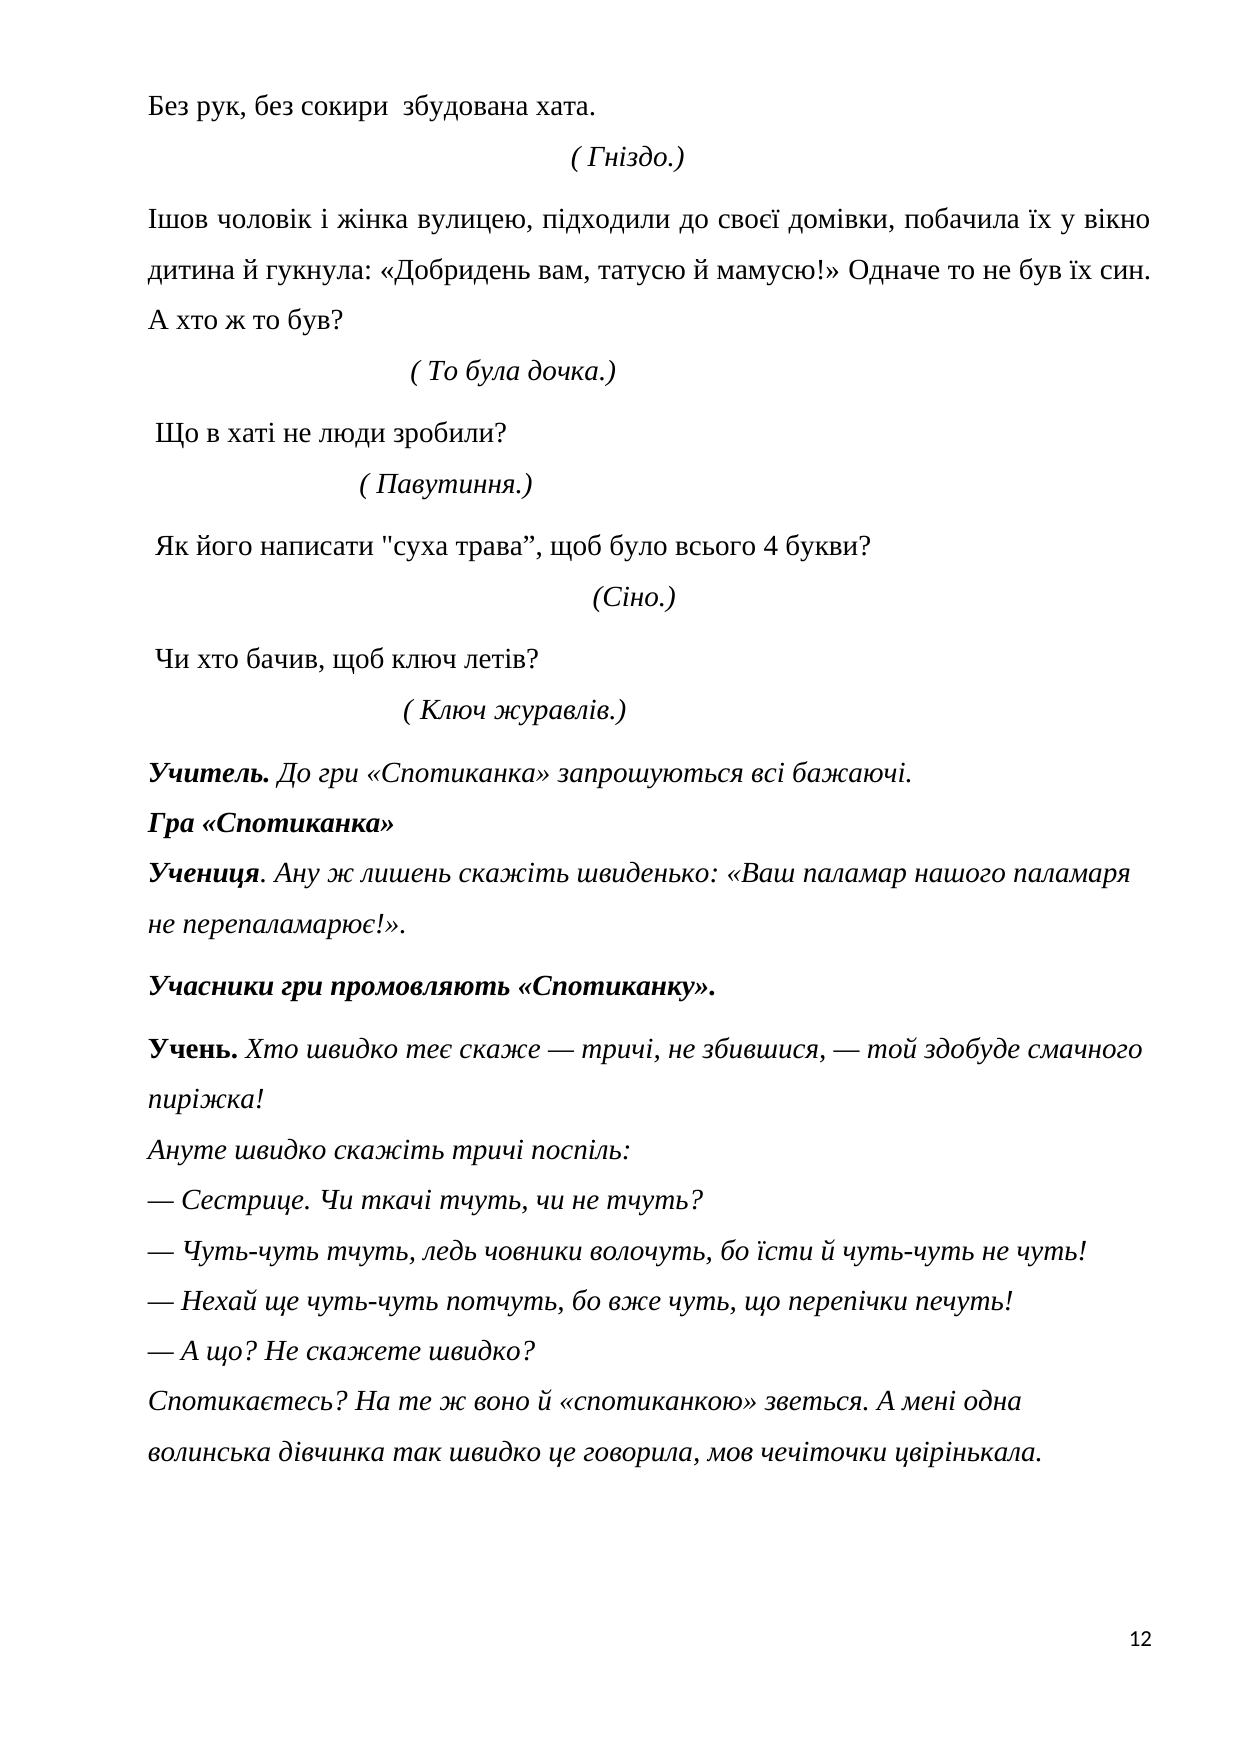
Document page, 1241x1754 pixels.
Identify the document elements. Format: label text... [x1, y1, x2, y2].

text ( Ключ журавлів.) [148, 692, 1152, 726]
text Без рук, без сокири збудована хата. [148, 88, 1152, 122]
text Що в хаті не люди зробили? [148, 415, 1152, 449]
text ( Гніздо.) [148, 139, 1152, 172]
text Учитель. До гри «Спотиканка» запрошуються всі бажаючі. Гра «Спотиканка» Учениця. Ану ж лишень скажіть швиденько: «Ваш паламар нашого паламаря не перепаламарює!». [148, 755, 1152, 939]
text Учень. Хто швидко теє скаже — тричі, не збившися, — той здобуде смачного пиріжка! Ануте швидко скажіть тричі поспіль: — Сестрице. Чи ткачі тчуть, чи не тчуть? — Чуть-чуть тчуть, ледь човники волочуть, бо їсти й чуть-чуть не чуть! — Нехай ще чуть-чуть потчуть, бо вже чуть, що перепічки печуть! — А що? Не скажете швидко? Спотикаєтесь? На те ж воно й «спотиканкою» зветься. А мені одна волинська дівчинка так швидко це говорила, мов чечіточки цвірінькала. [148, 1031, 1152, 1467]
text Ішов чоловік і жінка вулицею, підходили до своєї домівки, побачила їх у вікно дитина й гукнула: «Добридень вам, татусю й мамусю!» Одначе то не був їх син. А хто ж то був? [148, 202, 1152, 336]
text ( То була дочка.) [148, 353, 1152, 386]
text (Сіно.) [148, 579, 1152, 612]
text ( Павутиння.) [148, 466, 1152, 499]
text Чи хто бачив, щоб ключ летів? [148, 642, 1152, 675]
text Учасники гри промовляють «Спотиканку». [148, 968, 1152, 1002]
text Як його написати "суха трава”, щоб було всього 4 букви? [148, 528, 1152, 562]
